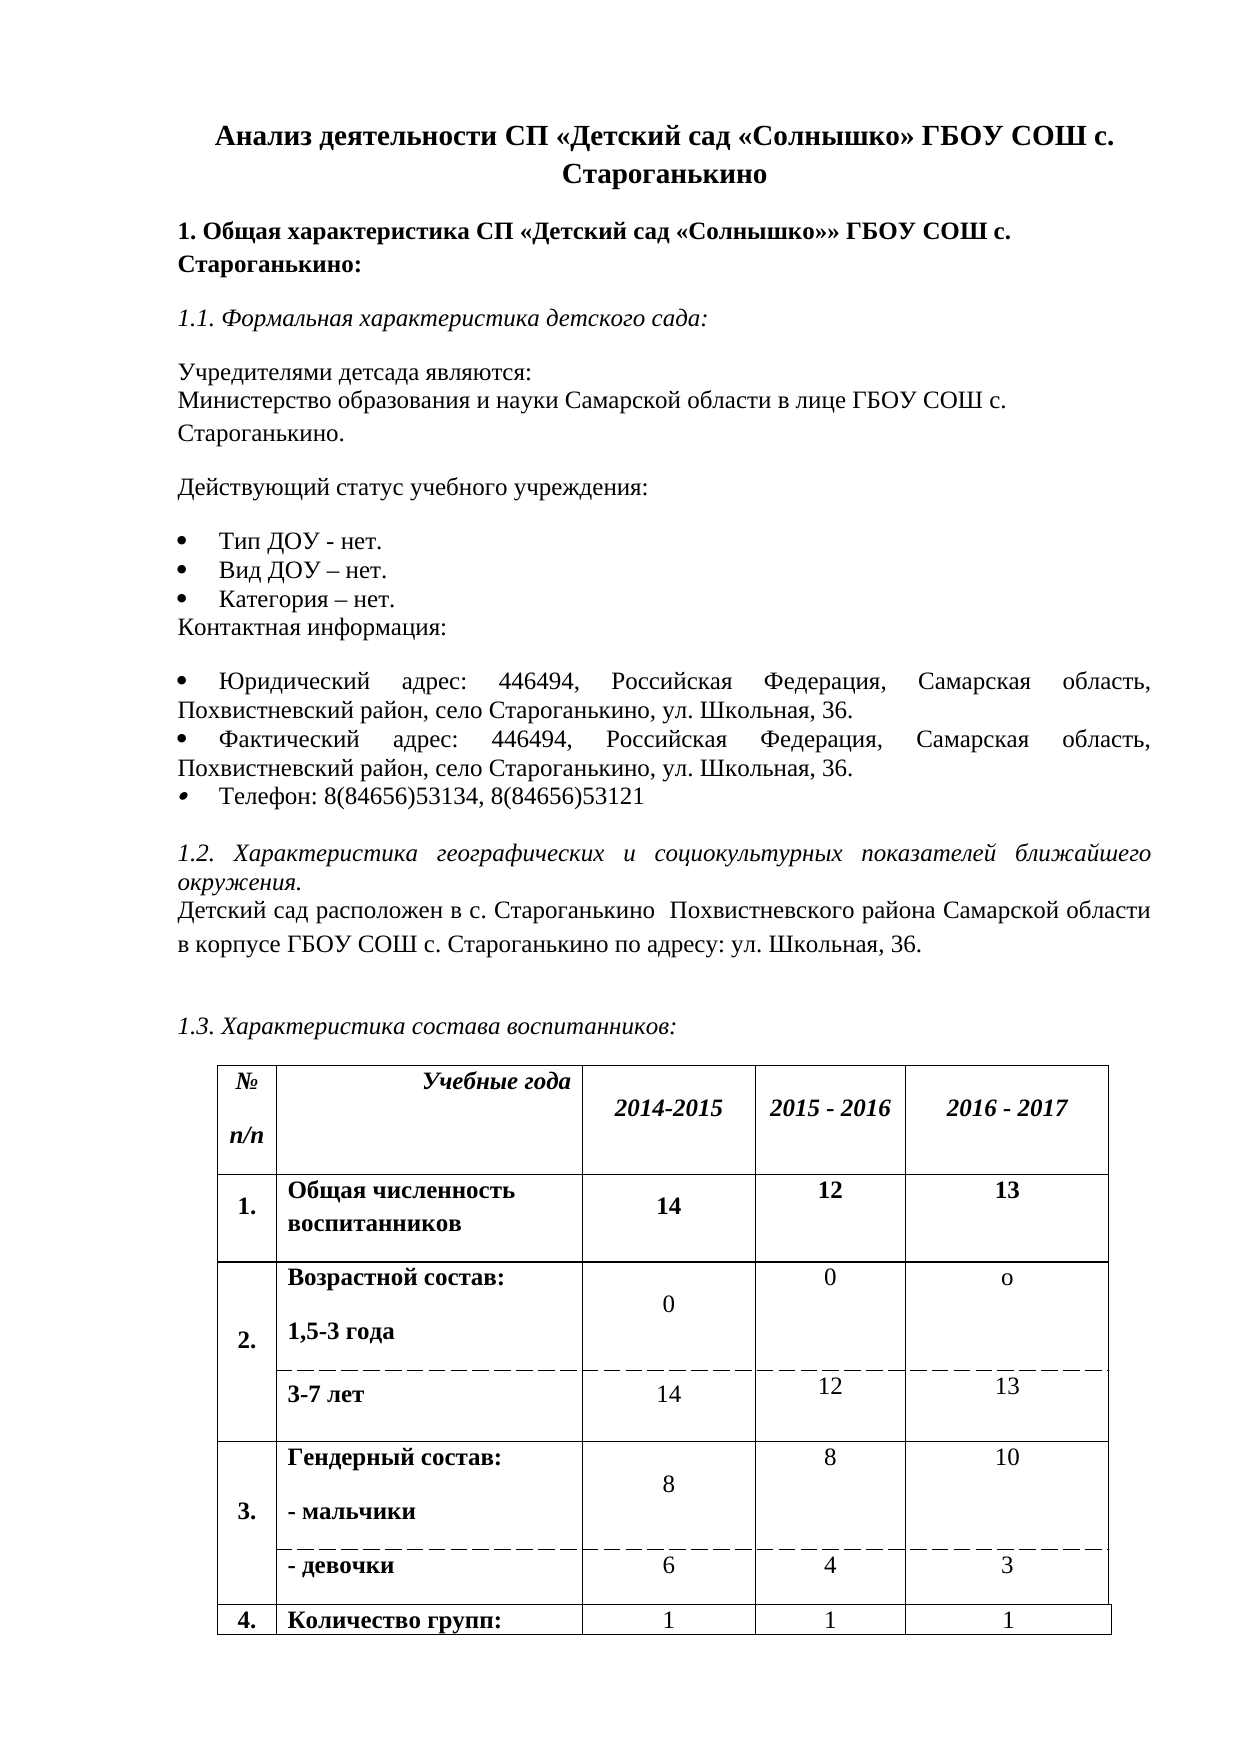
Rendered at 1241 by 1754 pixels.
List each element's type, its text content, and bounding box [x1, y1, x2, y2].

table_cell 10 [906, 1442, 1108, 1549]
table_cell 1 [906, 1605, 1111, 1633]
table_cell 0 [756, 1263, 905, 1370]
table_cell 3-7 лет [277, 1370, 582, 1441]
table_cell 4 [756, 1549, 905, 1604]
text Анализ деятельности СП «Детский сад «Солнышко» ГБОУ СОШ с. Староганькино [177, 118, 1152, 190]
table_cell - девочки [277, 1549, 582, 1604]
text Учредителями детсада являются: [177, 357, 1152, 386]
list Вид ДОУ – нет. [177, 555, 1152, 584]
table_cell 6 [583, 1549, 755, 1604]
table_cell 12 [756, 1370, 905, 1441]
text 1.2. Характеристика географических и социокультурных показателей ближайшего окружения. [177, 838, 1152, 896]
table_cell 8 [756, 1442, 905, 1549]
list Категория – нет. [177, 584, 1152, 612]
table_cell 8 [583, 1442, 755, 1549]
list Тип ДОУ - нет. [177, 526, 1152, 555]
table_cell 13 [906, 1175, 1108, 1261]
table_cell 1 [756, 1605, 905, 1633]
table_cell 3. [218, 1442, 276, 1604]
table_cell 12 [756, 1175, 905, 1261]
text 1.1. Формальная характеристика детского сада: [177, 303, 1152, 332]
table_cell 1. [218, 1175, 276, 1261]
table_header 2015 - 2016 [756, 1066, 905, 1174]
table_cell 14 [583, 1175, 755, 1261]
table_cell Возрастной состав: 1,5-3 года [277, 1263, 582, 1370]
text Министерство образования и науки Самарской области в лице ГБОУ СОШ с. Староганькино. [177, 386, 1152, 447]
table_cell Количество групп: [277, 1605, 582, 1633]
table_cell 4. [218, 1605, 276, 1633]
table_cell Гендерный состав: - мальчики [277, 1442, 582, 1549]
table_cell 14 [583, 1370, 755, 1441]
table_cell 1 [583, 1605, 755, 1633]
list Телефон: 8(84656)53134, 8(84656)53121 [177, 781, 1152, 810]
table_cell Общая численность воспитанников [277, 1175, 582, 1261]
table_cell о [906, 1263, 1108, 1370]
text Действующий статус учебного учреждения: [177, 472, 1152, 501]
table_cell 13 [906, 1370, 1108, 1441]
text Контактная информация: [177, 612, 1152, 641]
table_cell 3 [906, 1549, 1108, 1604]
table_header Учебные года [277, 1066, 582, 1174]
table_cell 0 [583, 1263, 755, 1370]
table_header 2016 - 2017 [906, 1066, 1108, 1174]
list Фактический адрес: 446494, Российская Федерация, Самарская область, Похвистневский район, село Староганькино, ул. Школьная, 36. [177, 724, 1152, 781]
text Детский сад расположен в с. Староганькино Похвистневского района Самарской области в корпусе ГБОУ СОШ с. Староганькино по адресу: ул. Школьная, 36. [177, 896, 1152, 957]
table_header 2014-2015 [583, 1066, 755, 1174]
list Юридический адрес: 446494, Российская Федерация, Самарская область, Похвистневский район, село Староганькино, ул. Школьная, 36. [177, 666, 1152, 724]
text 1. Общая характеристика СП «Детский сад «Солнышко»» ГБОУ СОШ с. Староганькино: [177, 216, 1152, 278]
text 1.3. Характеристика состава воспитанников: [177, 1011, 1152, 1040]
table_cell 2. [218, 1263, 276, 1441]
table_header № п/п [218, 1066, 276, 1174]
